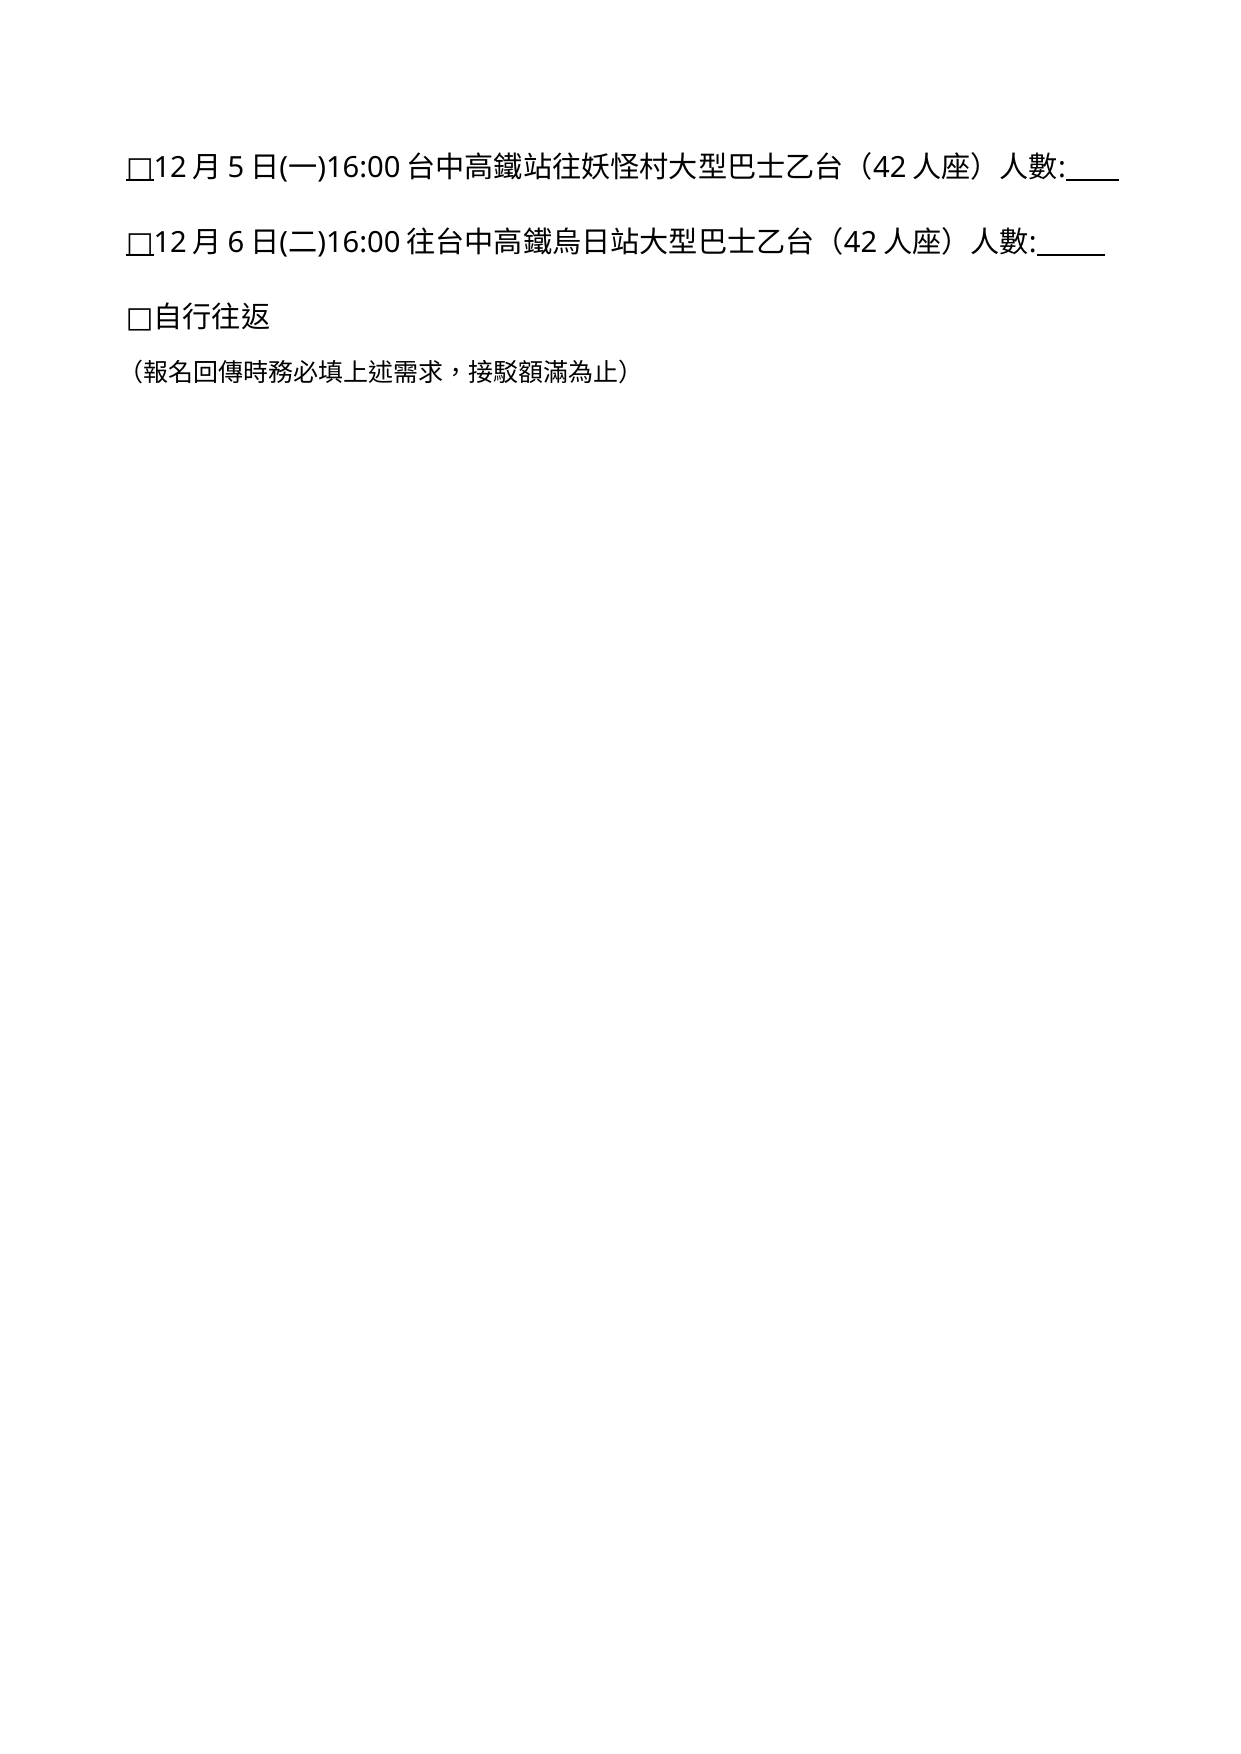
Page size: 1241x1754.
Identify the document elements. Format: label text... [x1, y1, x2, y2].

text □(一)16:00台中高鐵站往妖怪村大型巴士乙台（42人座）人數: [118, 127, 1122, 202]
text □自行往返 [118, 277, 1122, 352]
text □(二)16:00往台中高鐵烏日站大型巴士乙台（42人座）人數: [118, 202, 1122, 277]
text （報名回傳時務必填上述需求，接駁額滿為止） [118, 352, 1122, 389]
